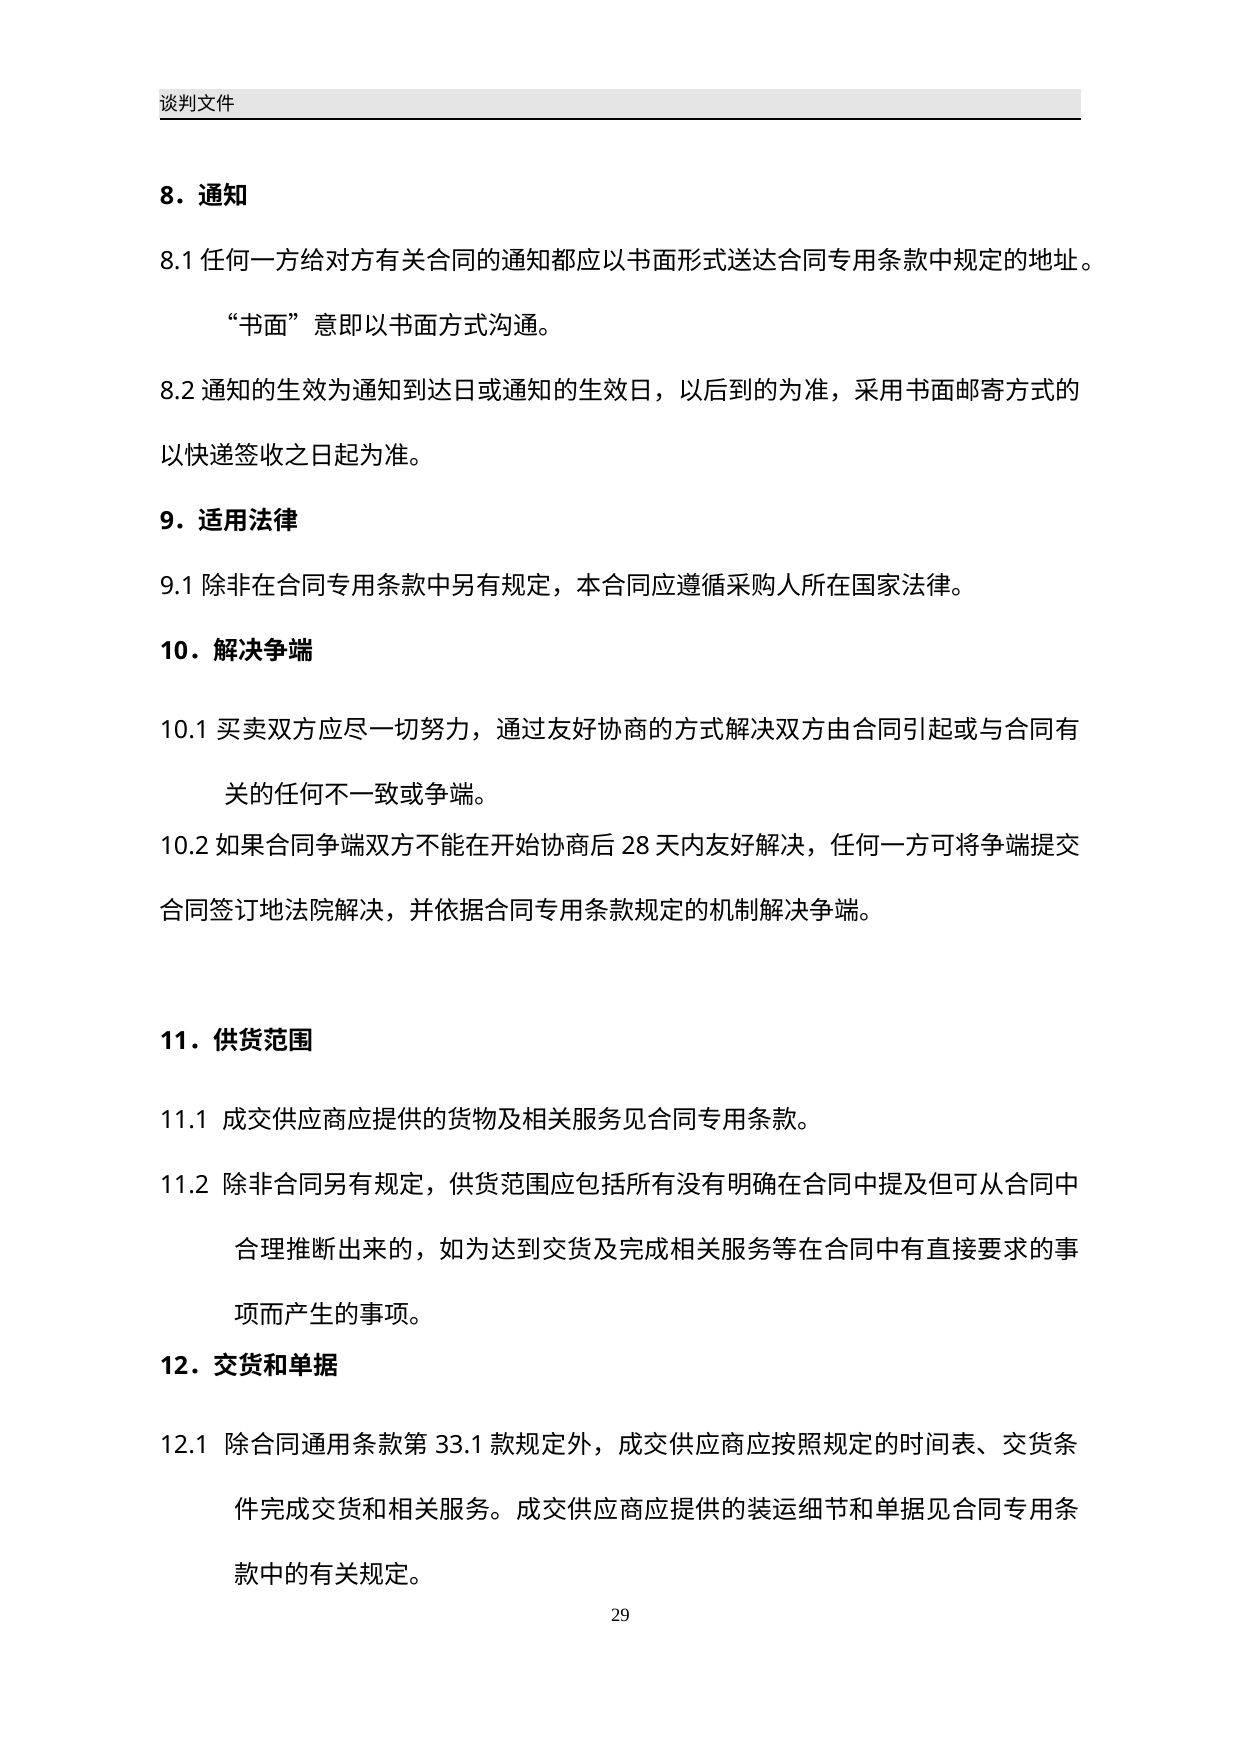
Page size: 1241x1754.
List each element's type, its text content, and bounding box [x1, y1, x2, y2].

text 12.1 除合同通用条款第33.1款规定外，成交供应商应按照规定的时间表、交货条件完成交货和相关服务。成交供应商应提供的装运细节和单据见合同专用条款中的有关规定。 [159, 1396, 1081, 1591]
text 10.1 买卖双方应尽一切努力，通过友好协商的方式解决双方由合同引起或与合同有关的任何不一致或争端。 [159, 681, 1081, 811]
text 9.1 除非在合同专用条款中另有规定，本合同应遵循采购人所在国家法律。 [159, 551, 1081, 616]
text 12．交货和单据 [159, 1331, 1081, 1396]
text 10.2 如果合同争端双方不能在开始协商后28天内友好解决，任何一方可将争端提交合同签订地法院解决，并依据合同专用条款规定的机制解决争端。 [159, 811, 1081, 941]
text 8．通知 [159, 161, 1081, 226]
text 8.2 通知的生效为通知到达日或通知的生效日，以后到的为准，采用书面邮寄方式的以快递签收之日起为准。 [159, 356, 1081, 486]
text 11．供货范围 [159, 1006, 1081, 1071]
text 11.1 成交供应商应提供的货物及相关服务见合同专用条款。 [159, 1071, 1081, 1136]
text 10．解决争端 [159, 616, 1081, 681]
text 8.1任何一方给对方有关合同的通知都应以书面形式送达合同专用条款中规定的地址。“书面”意即以书面方式沟通。 [159, 226, 1081, 356]
text 11.2 除非合同另有规定，供货范围应包括所有没有明确在合同中提及但可从合同中合理推断出来的，如为达到交货及完成相关服务等在合同中有直接要求的事项而产生的事项。 [159, 1136, 1081, 1331]
text 9．适用法律 [159, 486, 1081, 551]
